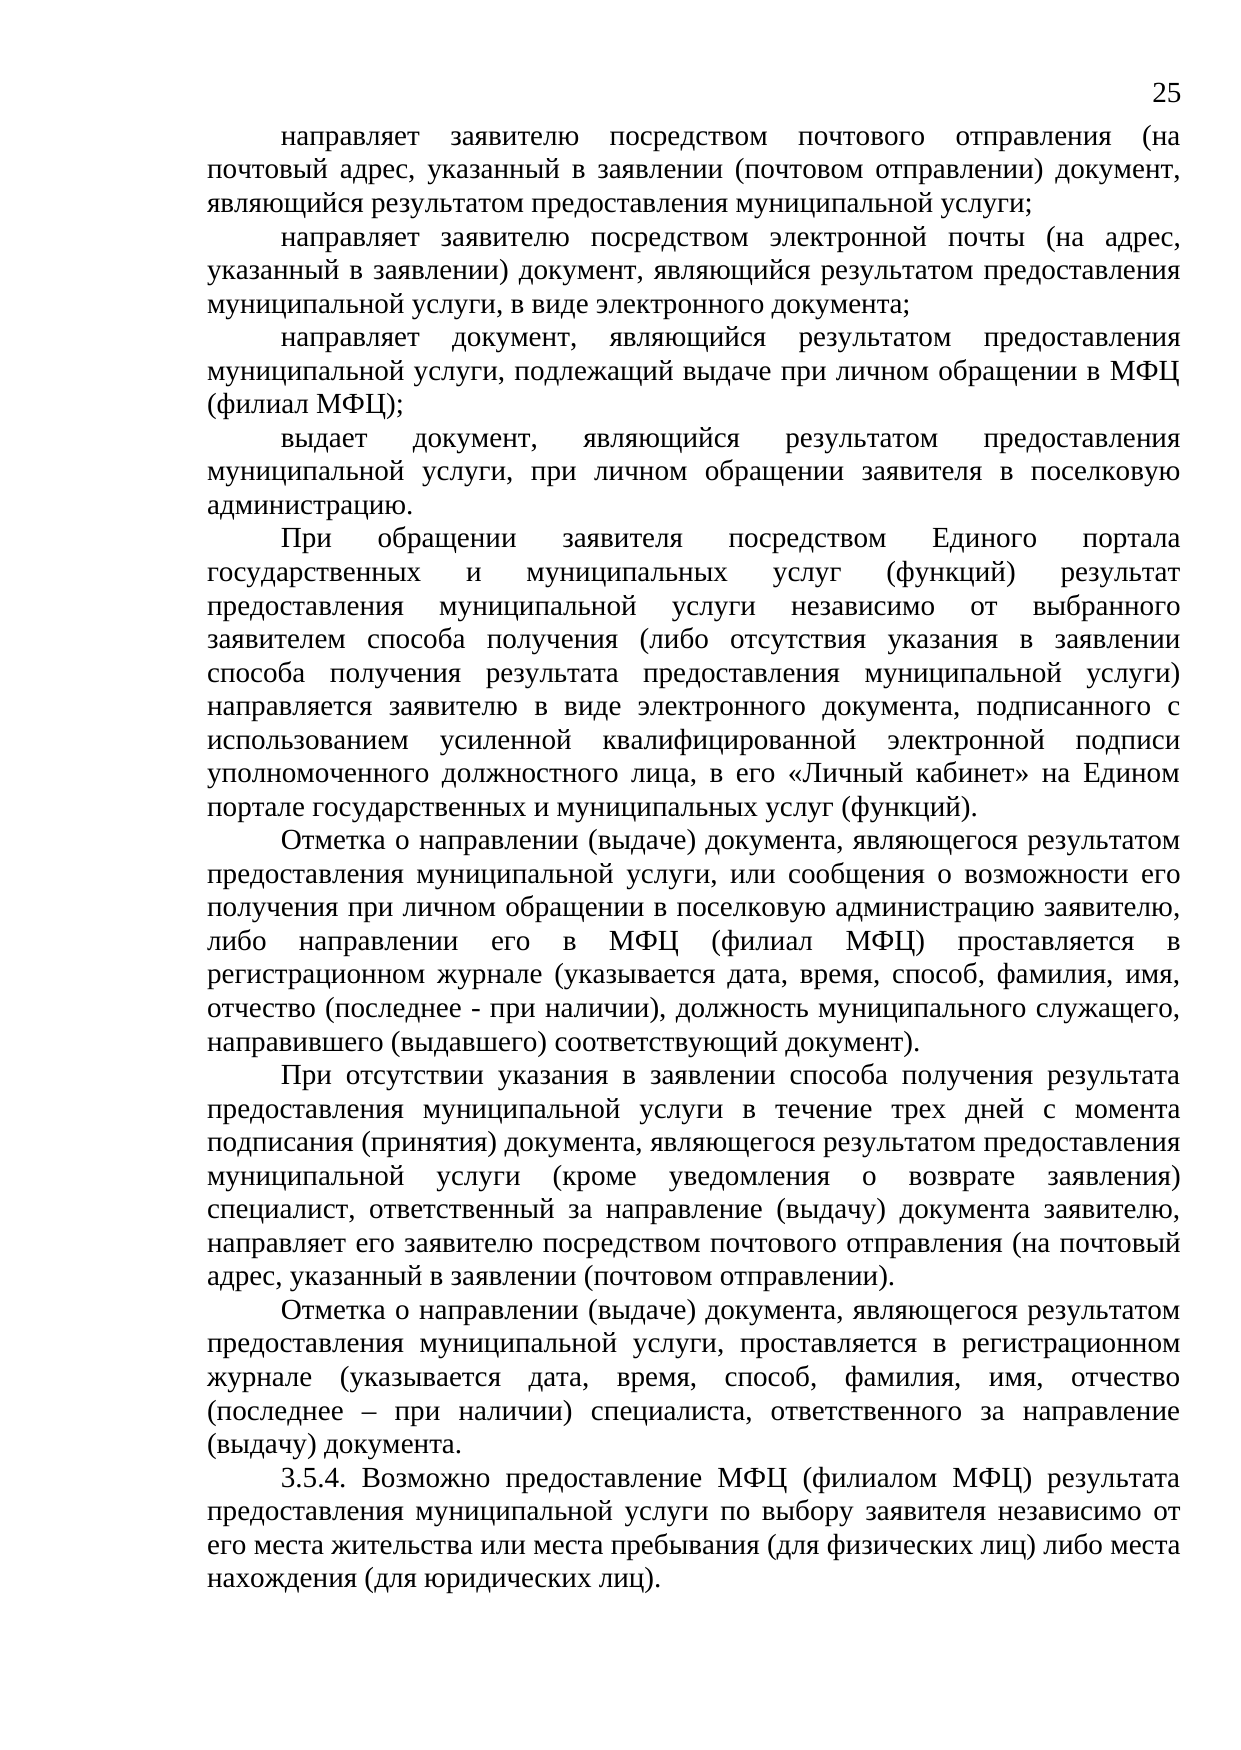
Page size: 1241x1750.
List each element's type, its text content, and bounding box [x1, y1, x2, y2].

text направляет заявителю посредством почтового отправления (на почтовый адрес, указанный в заявлении (почтовом отправлении) документ, являющийся результатом предоставления муниципальной услуги; [207, 118, 1181, 219]
text выдает документ, являющийся результатом предоставления муниципальной услуги, при личном обращении заявителя в поселковую администрацию. [207, 420, 1181, 521]
text 3.5.4. Возможно предоставление МФЦ (филиалом МФЦ) результата предоставления муниципальной услуги по выбору заявителя независимо от его места жительства или места пребывания (для физических лиц) либо места нахождения (для юридических лиц). [207, 1460, 1181, 1594]
text направляет документ, являющийся результатом предоставления муниципальной услуги, подлежащий выдаче при личном обращении в МФЦ (филиал МФЦ); [207, 319, 1181, 420]
text Отметка о направлении (выдаче) документа, являющегося результатом предоставления муниципальной услуги, или сообщения о возможности его получения при личном обращении в поселковую администрацию заявителю, либо направлении его в МФЦ (филиал МФЦ) проставляется в регистрационном журнале (указывается дата, время, способ, фамилия, имя, отчество (последнее - при наличии), должность муниципального служащего, направившего (выдавшего) соответствующий документ). [207, 822, 1181, 1057]
text При отсутствии указания в заявлении способа получения результата предоставления муниципальной услуги в течение трех дней с момента подписания (принятия) документа, являющегося результатом предоставления муниципальной услуги (кроме уведомления о возврате заявления) специалист, ответственный за направление (выдачу) документа заявителю, направляет его заявителю посредством почтового отправления (на почтовый адрес, указанный в заявлении (почтовом отправлении). [207, 1057, 1181, 1292]
text Отметка о направлении (выдаче) документа, являющегося результатом предоставления муниципальной услуги, проставляется в регистрационном журнале (указывается дата, время, способ, фамилия, имя, отчество (последнее – при наличии) специалиста, ответственного за направление (выдачу) документа. [207, 1292, 1181, 1460]
text При обращении заявителя посредством Единого портала государственных и муниципальных услуг (функций) результат предоставления муниципальной услуги независимо от выбранного заявителем способа получения (либо отсутствия указания в заявлении способа получения результата предоставления муниципальной услуги) направляется заявителю в виде электронного документа, подписанного с использованием усиленной квалифицированной электронной подписи уполномоченного должностного лица, в его «Личный кабинет» на Едином портале государственных и муниципальных услуг (функций). [207, 521, 1181, 822]
text направляет заявителю посредством электронной почты (на адрес, указанный в заявлении) документ, являющийся результатом предоставления муниципальной услуги, в виде электронного документа; [207, 219, 1181, 319]
